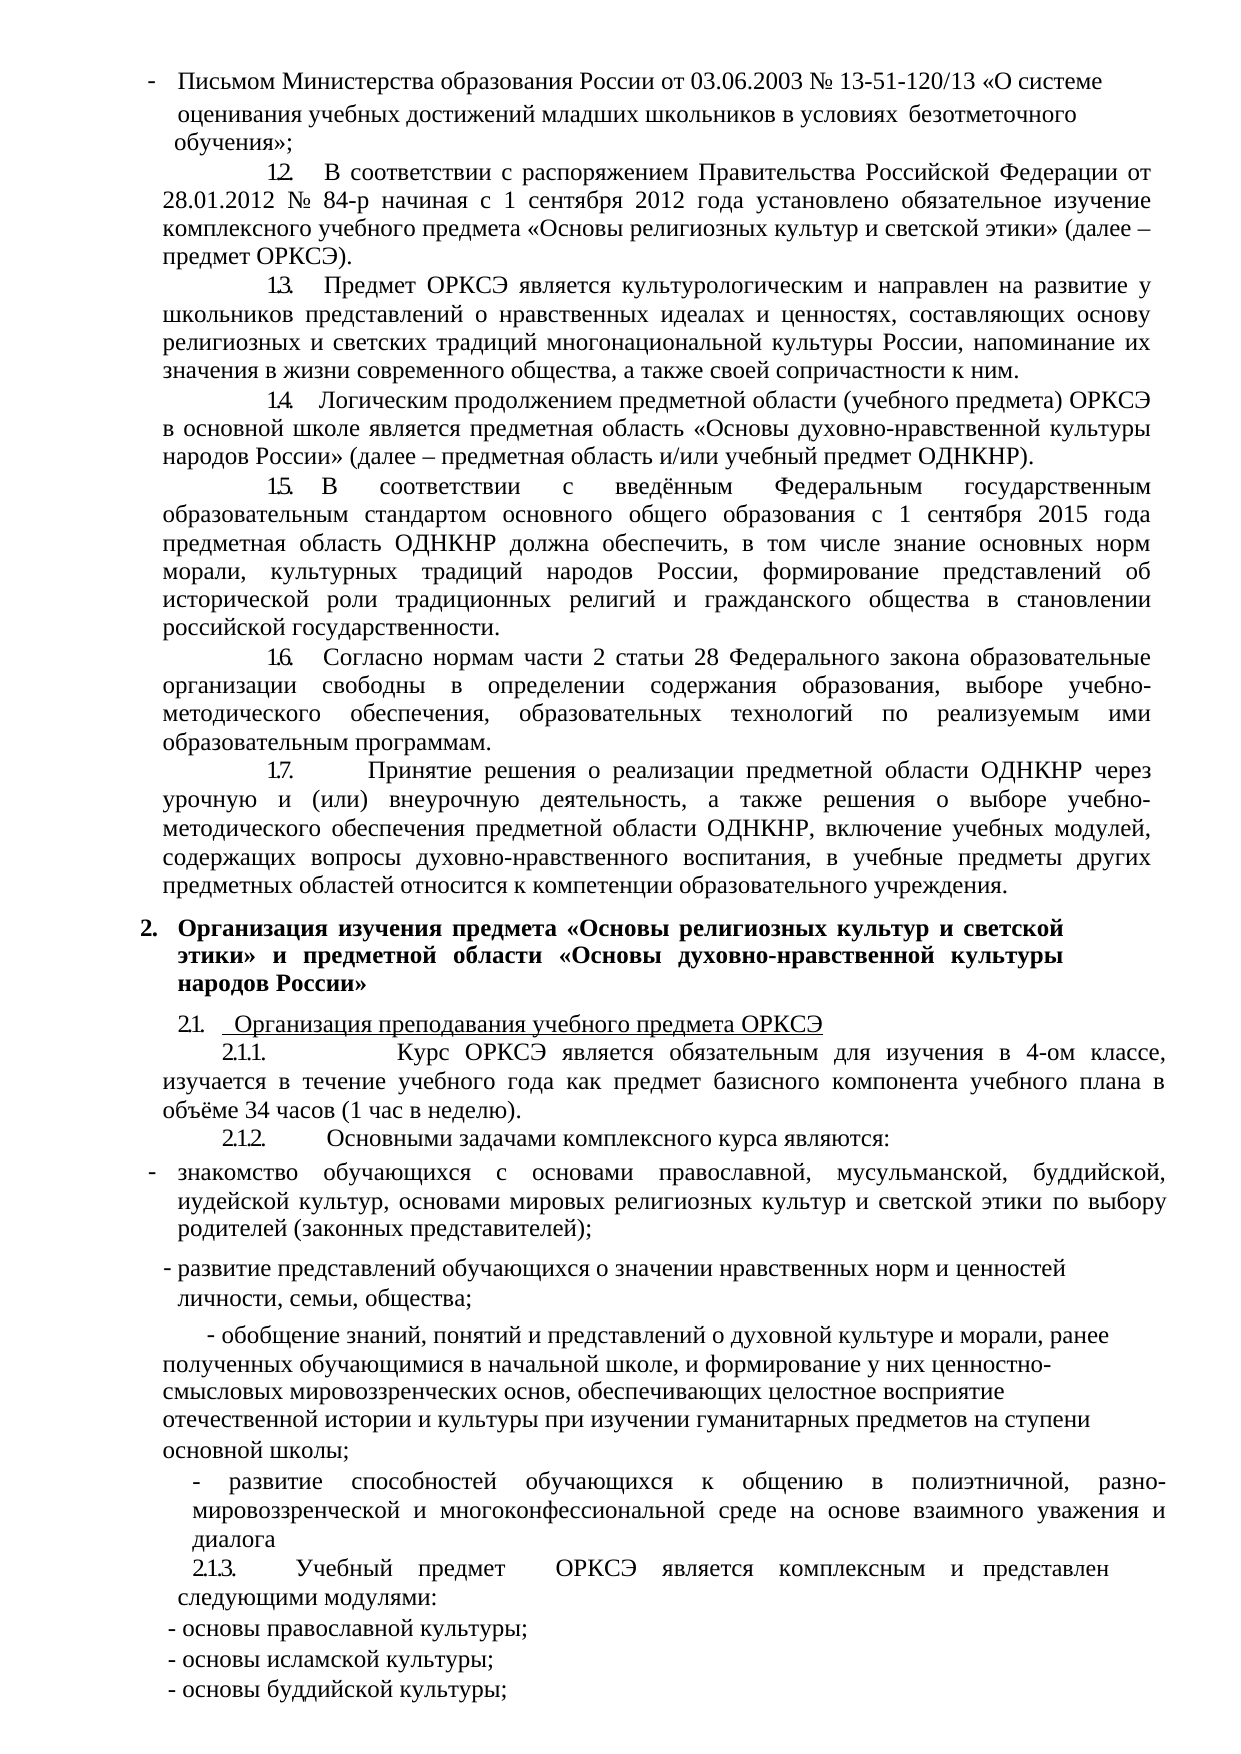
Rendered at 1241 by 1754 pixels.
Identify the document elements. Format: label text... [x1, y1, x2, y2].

text - основы буддийской культуры; [74, 1673, 1167, 1704]
list В соответствии с распоряжением Правительства Российской Федерации от 28.01.2012 № 84-р начиная с 1 сентября 2012 года установлено обязательное изучение комплексного учебного предмета «Основы религиозных культур и светской этики» (далее – предмет ОРКСЭ). [162, 157, 1152, 270]
list В соответствии с введённым Федеральным государственным образовательным стандартом основного общего образования с 1 сентября 2015 года предметная область ОДНКНР должна обеспечить, в том числе знание основных норм морали, культурных традиций народов России, формирование представлений об исторической роли традиционных религий и гражданского общества в становлении российской государственности. [162, 472, 1152, 641]
text - основы православной культуры; [74, 1611, 1167, 1642]
list Предмет ОРКСЭ является культурологическим и направлен на развитие у школьников представлений о нравственных идеалах и ценностях, составляющих основу религиозных и светских традиций многонациональной культуры России, напоминание их значения в жизни современного общества, а также своей сопричастности к ним. [162, 271, 1152, 384]
text - основы исламской культуры; [74, 1642, 1167, 1673]
text следующими модулями: [177, 1582, 1167, 1611]
list обобщение знаний, понятий и представлений о духовной культуре и морали, ранее полученных обучающимися в начальной школе, и формирование у них ценностно-смысловых мировоззренческих основ, обеспечивающих целостное восприятие отечественной истории и культуры при изучении гуманитарных предметов на ступени основной школы; [162, 1317, 1167, 1466]
list Принятие решения о реализации предметной области ОДНКНР через урочную и (или) внеурочную деятельность, а также решения о выборе учебно-методического обеспечения предметной области ОДНКНР, включение учебных модулей, содержащих вопросы духовно-нравственного воспитания, в учебные предметы других предметных областей относится к компетенции образовательного учреждения. [162, 756, 1152, 899]
list оценивания учебных достижений младших школьников в условиях безотметочного [177, 101, 1152, 127]
list Логическим продолжением предметной области (учебного предмета) ОРКСЭ в основной школе является предметная область «Основы духовно-нравственной культуры народов России» (далее – предметная область и/или учебный предмет ОДНКНР). [162, 386, 1152, 470]
list Учебный предмет ОРКСЭ является комплексным и представлен [192, 1553, 1167, 1582]
list Курс ОРКСЭ является обязательным для изучения в 4-ом классе, изучается в течение учебного года как предмет базисного компонента учебного плана в объёме 34 часов (1 час в неделю). [162, 1037, 1167, 1124]
list Организация преподавания учебного предмета ОРКСЭ [177, 1009, 1167, 1037]
text обучения»; [74, 127, 1152, 156]
list - развитие способностей обучающихся к общению в полиэтничной, разно-мировоззренческой и многоконфессиональной среде на основе взаимного уважения и диалога [192, 1466, 1167, 1552]
list знакомство обучающихся с основами православной, мусульманской, буддийской, иудейской культур, основами мировых религиозных культур и светской этики по выбору родителей (законных представителей); [148, 1155, 1167, 1242]
list Основными задачами комплексного курса являются: [222, 1124, 1167, 1152]
subtitle Организация изучения предмета «Основы религиозных культур и светской этики» и предметной области «Основы духовно-нравственной культуры народов России» [140, 914, 1064, 997]
list развитие представлений обучающихся о значении нравственных норм и ценностей личности, семьи, общества; [163, 1252, 1167, 1313]
list Письмом Министерства образования России от 03.06.2003 № 13-51-120/13 «О системе [148, 65, 1152, 96]
list Согласно нормам части 2 статьи 28 Федерального закона образовательные организации свободны в определении содержания образования, выборе учебно- методического обеспечения, образовательных технологий по реализуемым ими образовательным программам. [162, 642, 1152, 755]
